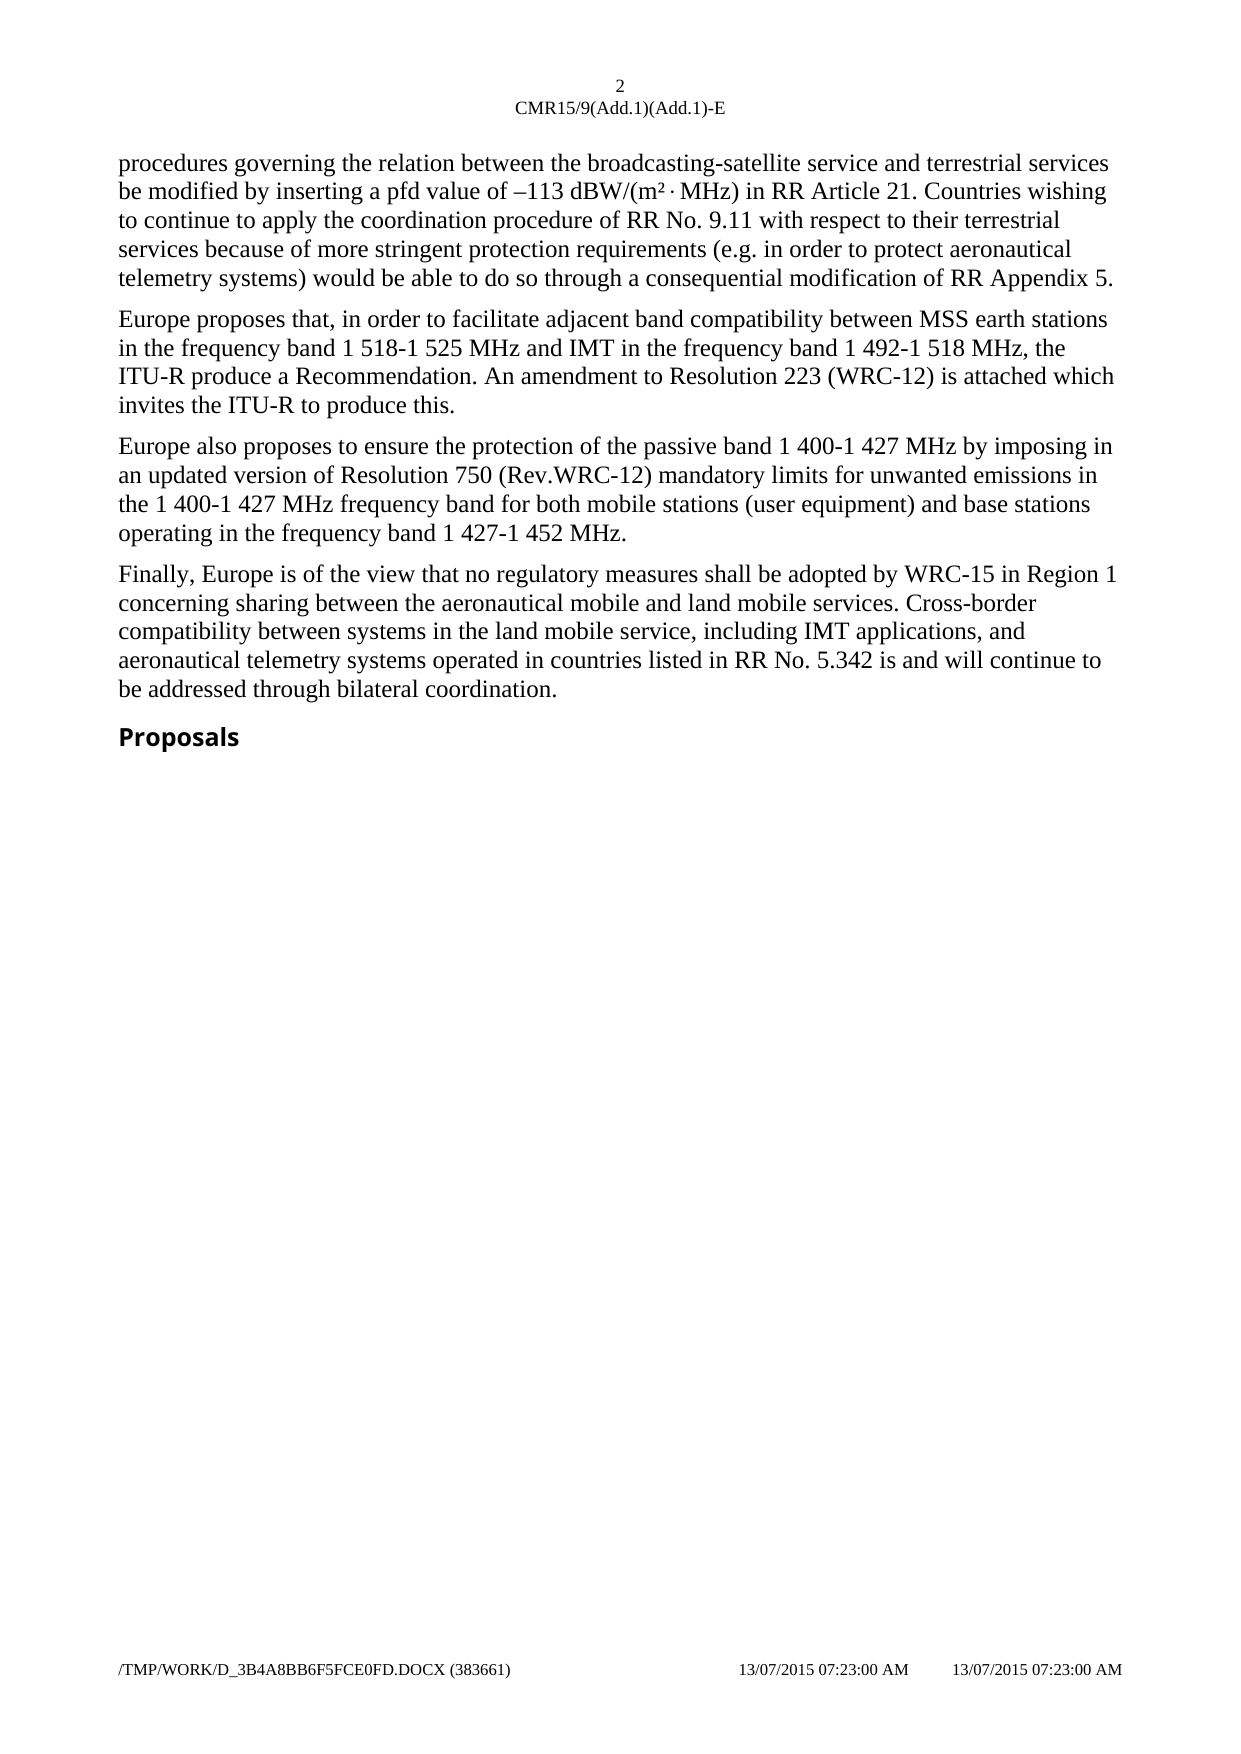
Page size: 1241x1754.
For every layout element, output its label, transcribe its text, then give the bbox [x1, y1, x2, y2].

text Finally, Europe is of the view that no regulatory measures shall be adopted by WRC-15 in Region 1 concerning sharing between the aeronautical mobile and land mobile services. Cross-border compatibility between systems in the land mobile service, including IMT applications, and aeronautical telemetry systems operated in countries listed in RR No. 5.342 is and will continue to be addressed through bilateral coordination. [118, 559, 1122, 703]
text Europe proposes that, in order to facilitate adjacent band compatibility between MSS earth stations in the frequency band 1 518-1 525 MHz and IMT in the frequency band 1 492-1 518 MHz, the ITU-R produce a Recommendation. An amendment to Resolution 223 (WRC-12) is attached which invites the ITU-R to produce this. [118, 304, 1122, 419]
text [118, 148, 1122, 291]
subtitle Proposals [118, 719, 1122, 753]
text Europe also proposes to ensure the protection of the passive band 1 400-1 427 MHz by imposing in an updated version of Resolution 750 (Rev.WRC-12) mandatory limits for unwanted emissions in the 1 400-1 427 MHz frequency band for both mobile stations (user equipment) and base stations operating in the frequency band 1 427-1 452 MHz. [118, 431, 1122, 546]
